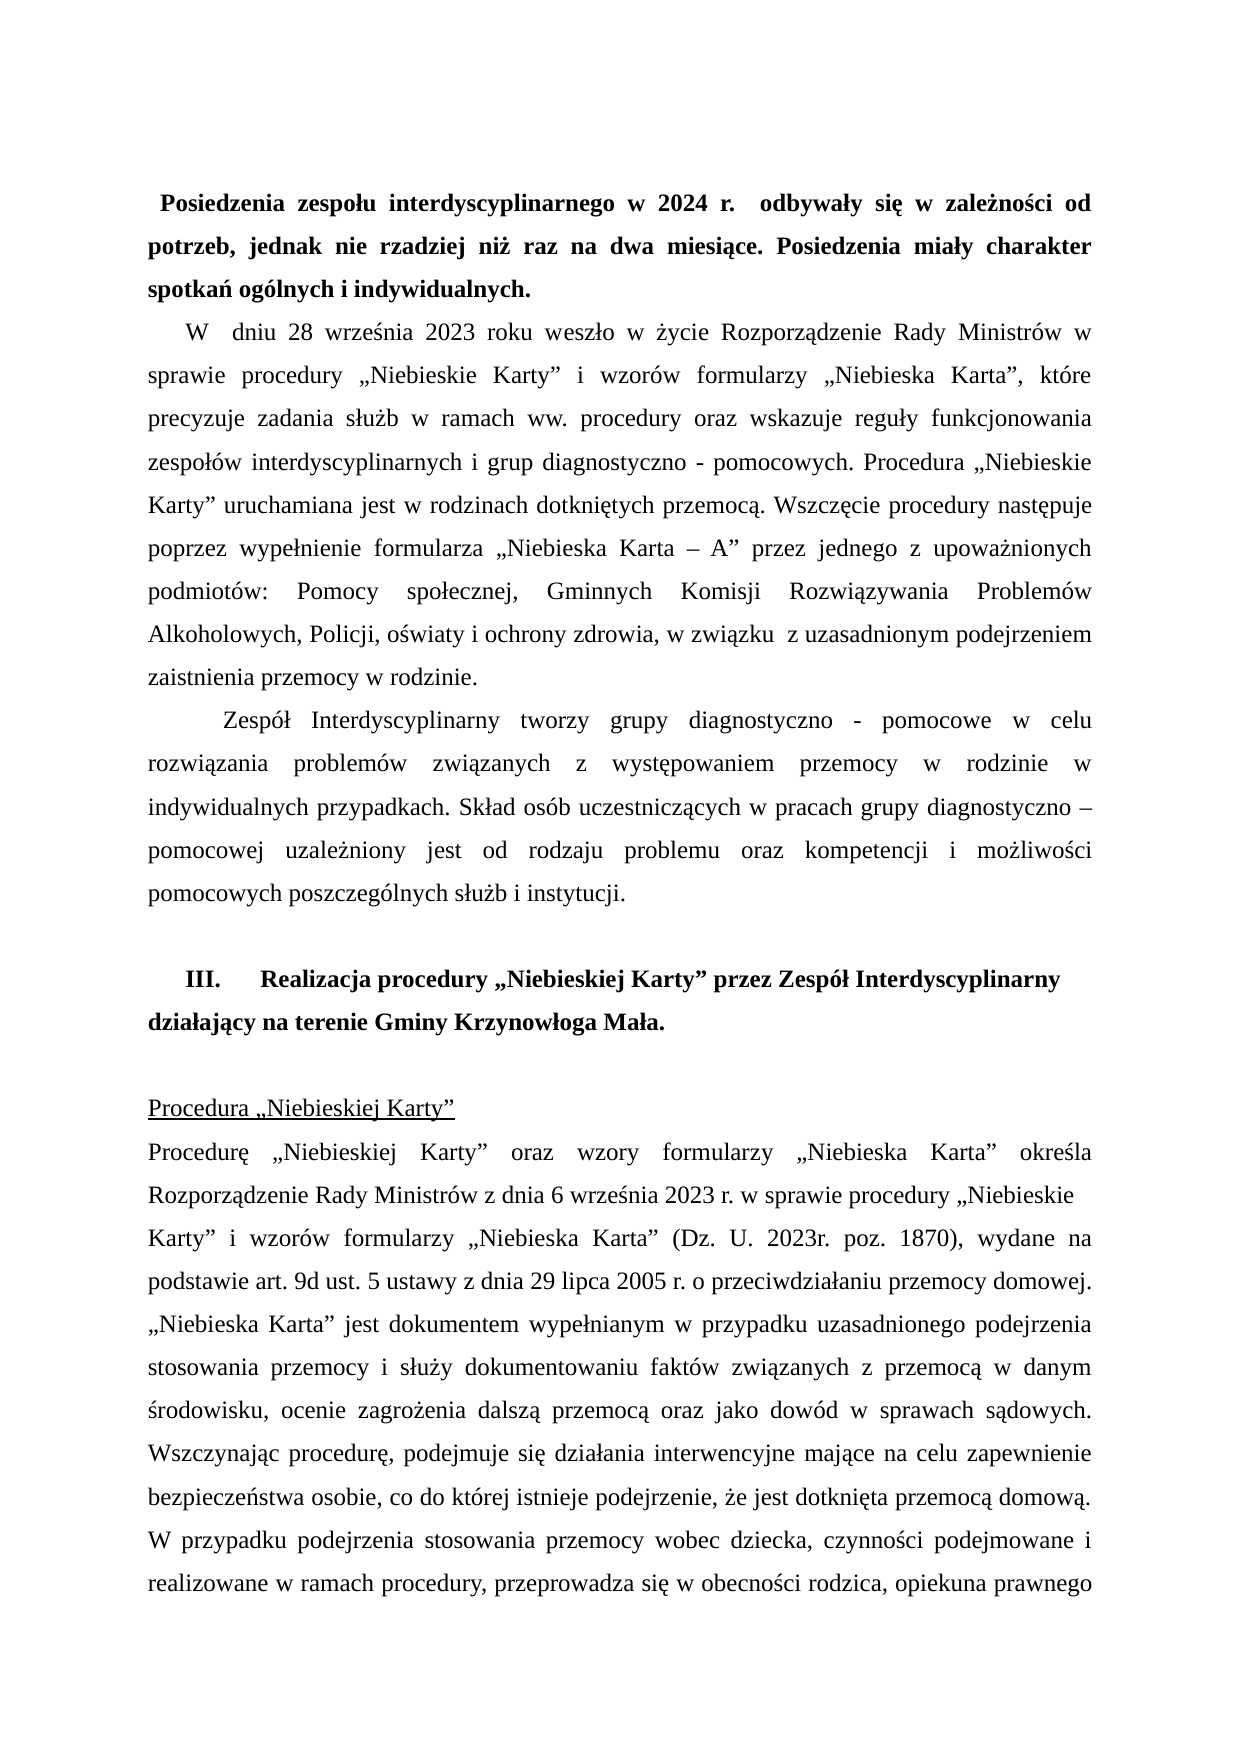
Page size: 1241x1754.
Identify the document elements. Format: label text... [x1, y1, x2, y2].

text Posiedzenia zespołu interdyscyplinarnego w 2024 r. odbywały się w zależności od potrzeb, jednak nie rzadziej niż raz na dwa miesiące. Posiedzenia miały charakter spotkań ogólnych i indywidualnych. [148, 188, 1093, 303]
text W dniu 28 września 2023 roku weszło w życie Rozporządzenie Rady Ministrów w sprawie procedury „Niebieskie Karty” i wzorów formularzy „Niebieska Karta”, które precyzuje zadania służb w ramach ww. procedury oraz wskazuje reguły funkcjonowania zespołów interdyscyplinarnych i grup diagnostyczno - pomocowych. Procedura „Niebieskie Karty” uruchamiana jest w rodzinach dotkniętych przemocą. Wszczęcie procedury następuje poprzez wypełnienie formularza „Niebieska Karta – A” przez jednego z upoważnionych podmiotów: Pomocy społecznej, Gminnych Komisji Rozwiązywania Problemów Alkoholowych, Policji, oświaty i ochrony zdrowia, w związku z uzasadnionym podejrzeniem zaistnienia przemocy w rodzinie. [148, 317, 1093, 691]
text Zespół Interdyscyplinarny tworzy grupy diagnostyczno - pomocowe w celu rozwiązania problemów związanych z występowaniem przemocy w rodzinie w indywidualnych przypadkach. Skład osób uczestniczących w pracach grupy diagnostyczno – pomocowej uzależniony jest od rodzaju problemu oraz kompetencji i możliwości pomocowych poszczególnych służb i instytucji. [148, 705, 1093, 907]
text działający na terenie Gminy Krzynowłoga Mała. [148, 1007, 1093, 1036]
list Realizacja procedury „Niebieskiej Karty” przez Zespół Interdyscyplinarny [185, 964, 1093, 993]
text Procedura „Niebieskiej Karty” [148, 1093, 1093, 1122]
text Procedurę „Niebieskiej Karty” oraz wzory formularzy „Niebieska Karta” określa Rozporządzenie Rady Ministrów z dnia 6 września 2023 r. w sprawie procedury „Niebieskie [148, 1137, 1093, 1208]
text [148, 1223, 1093, 1597]
